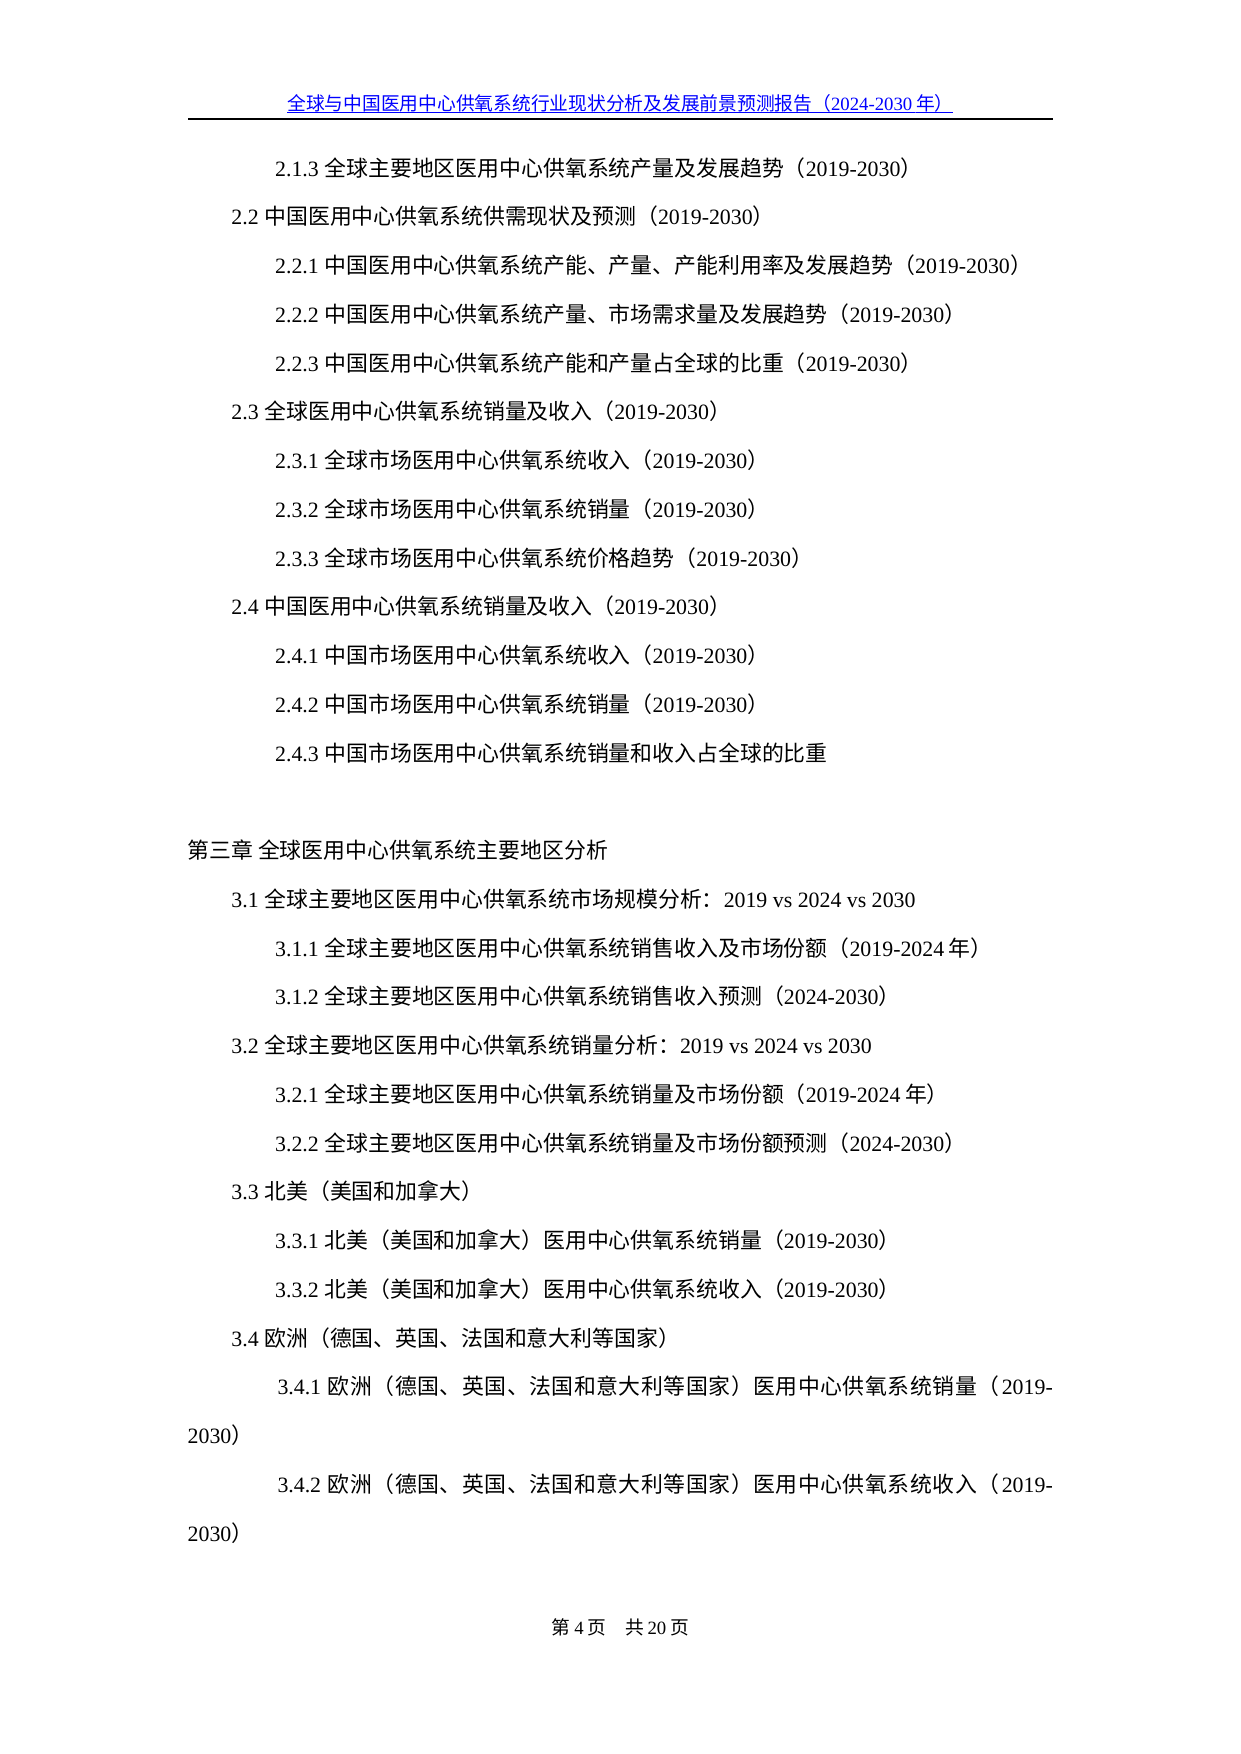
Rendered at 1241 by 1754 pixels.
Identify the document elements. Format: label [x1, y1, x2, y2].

text [187, 150, 1053, 1548]
